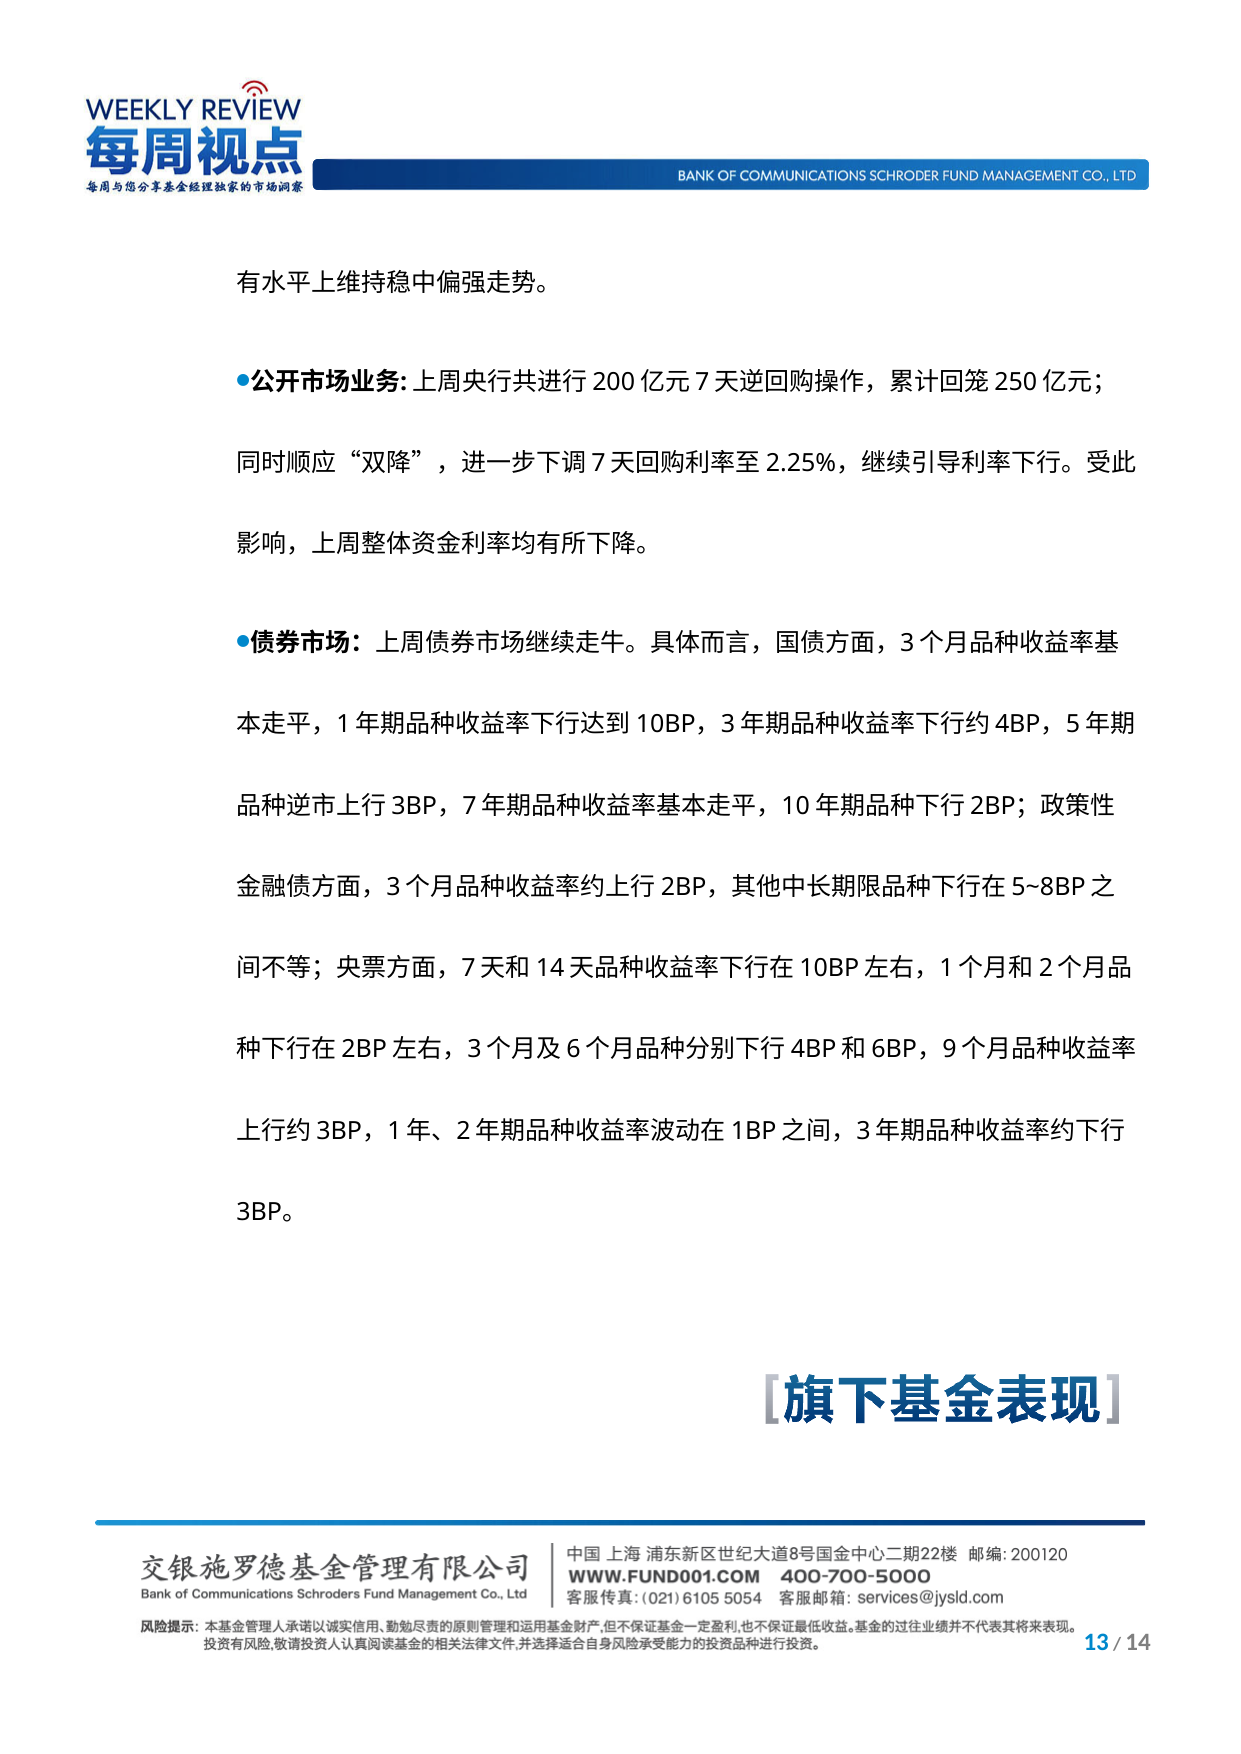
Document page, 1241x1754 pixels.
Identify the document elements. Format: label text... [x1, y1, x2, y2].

text ●债券市场：上周债券市场继续走牛。具体而言，国债方面，3个月品种收益率基本走平，1年期品种收益率下行达到10BP，3年期品种收益率下行约4BP，5年期品种逆市上行3BP，7年期品种收益率基本走平，10年期品种下行2BP；政策性金融债方面，3个月品种收益率约上行2BP，其他中长期限品种下行在5~8BP之间不等；央票方面，7天和14天品种收益率下行在10BP左右，1个月和2个月品种下行在2BP左右，3个月及6个月品种分别下行4BP和6BP，9个月品种收益率上行约3BP，1年、2年期品种收益率波动在1BP之间，3年期品种收益率约下行3BP。 [236, 608, 1137, 1242]
picture [765, 1374, 1119, 1445]
picture [95, 1520, 1146, 1536]
picture [90, 1543, 1075, 1651]
picture [0, 0, 1232, 206]
text ●公开市场业务: 上周央行共进行200亿元7天逆回购操作，累计回笼250亿元；同时顺应“双降”，进一步下调7天回购利率至2.25%，继续引导利率下行。受此影响，上周整体资金利率均有所下降。 [236, 347, 1137, 574]
